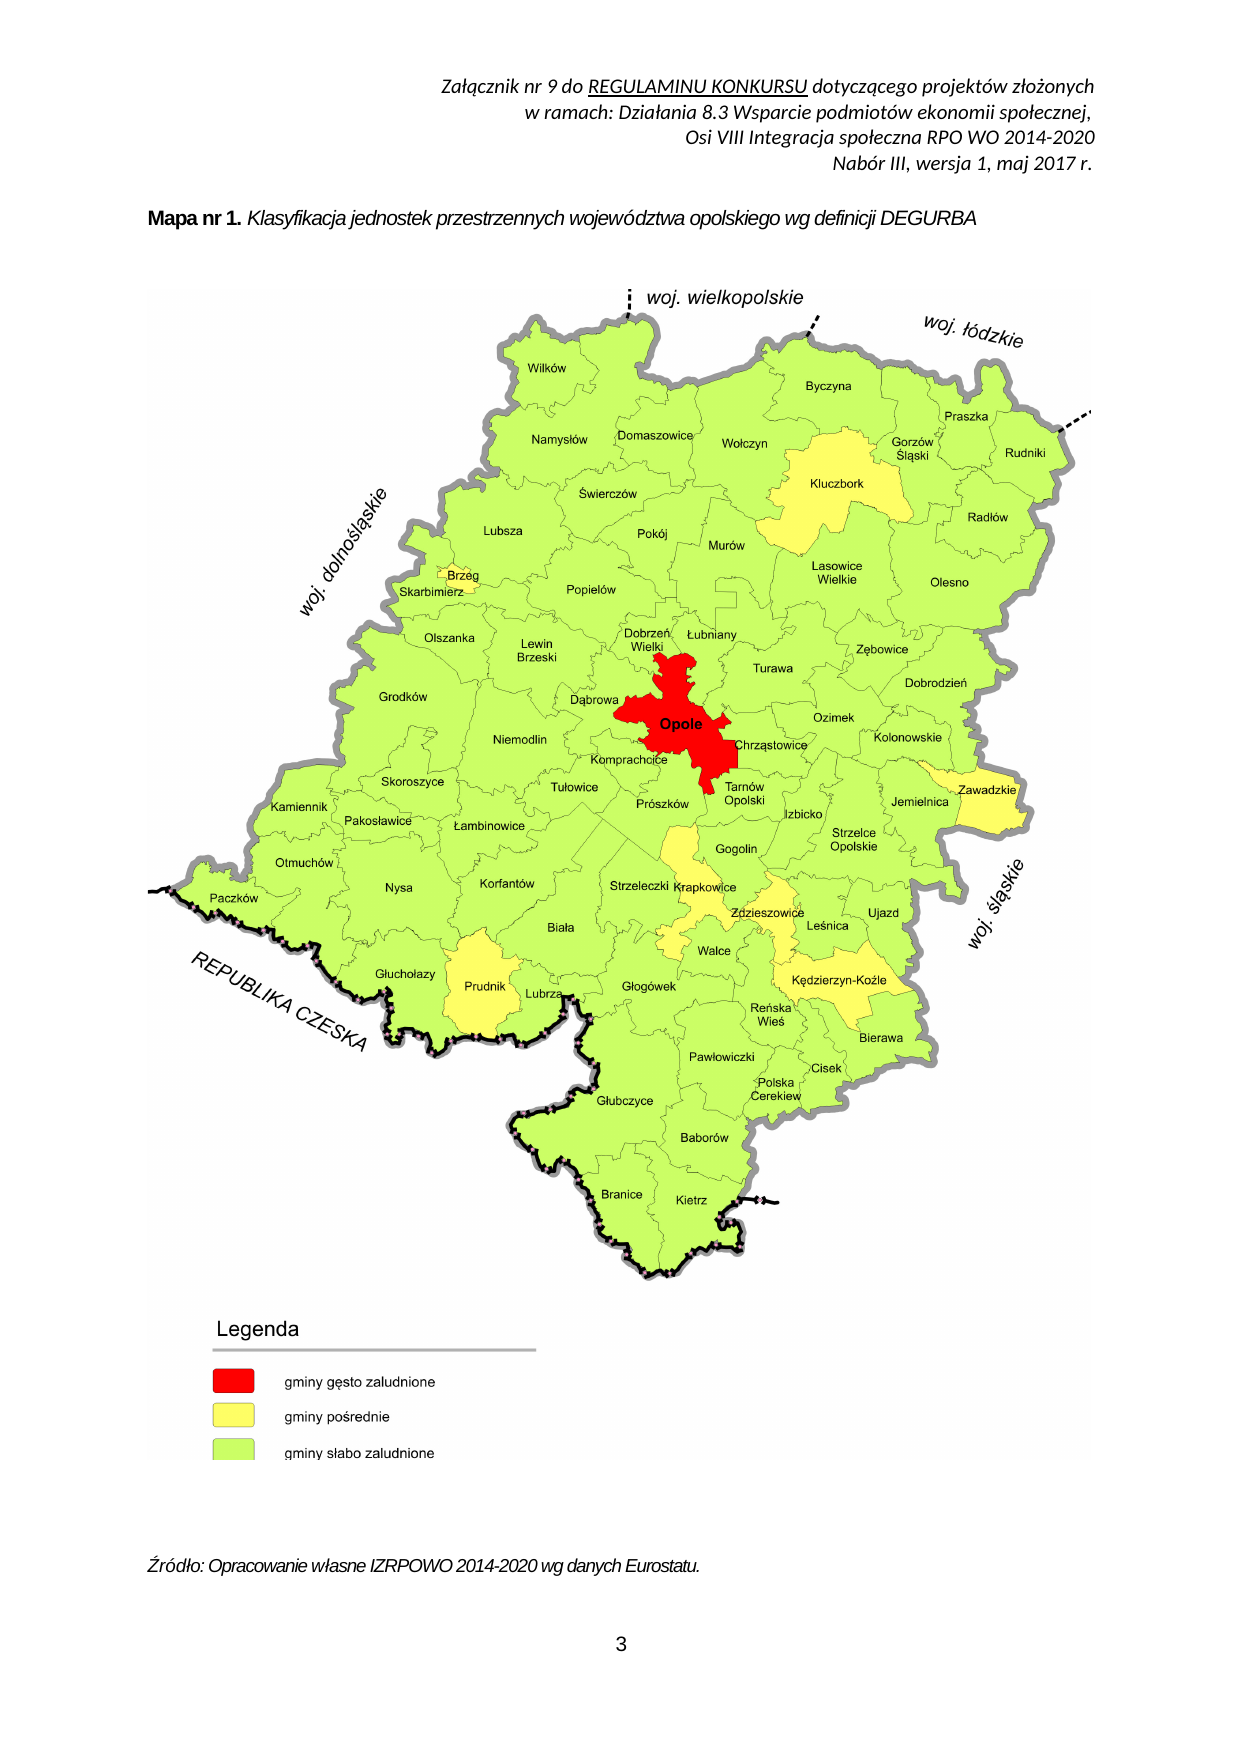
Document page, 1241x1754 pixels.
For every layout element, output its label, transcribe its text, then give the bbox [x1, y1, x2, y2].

text Źródło: Opracowanie własne IZRPOWO 2014-2020 wg danych Eurostatu. [147, 1551, 1095, 1578]
picture [146, 289, 1091, 1458]
text Mapa nr 1. Klasyfikacja jednostek przestrzennych województwa opolskiego wg definicji DEGURBA [147, 203, 1095, 231]
